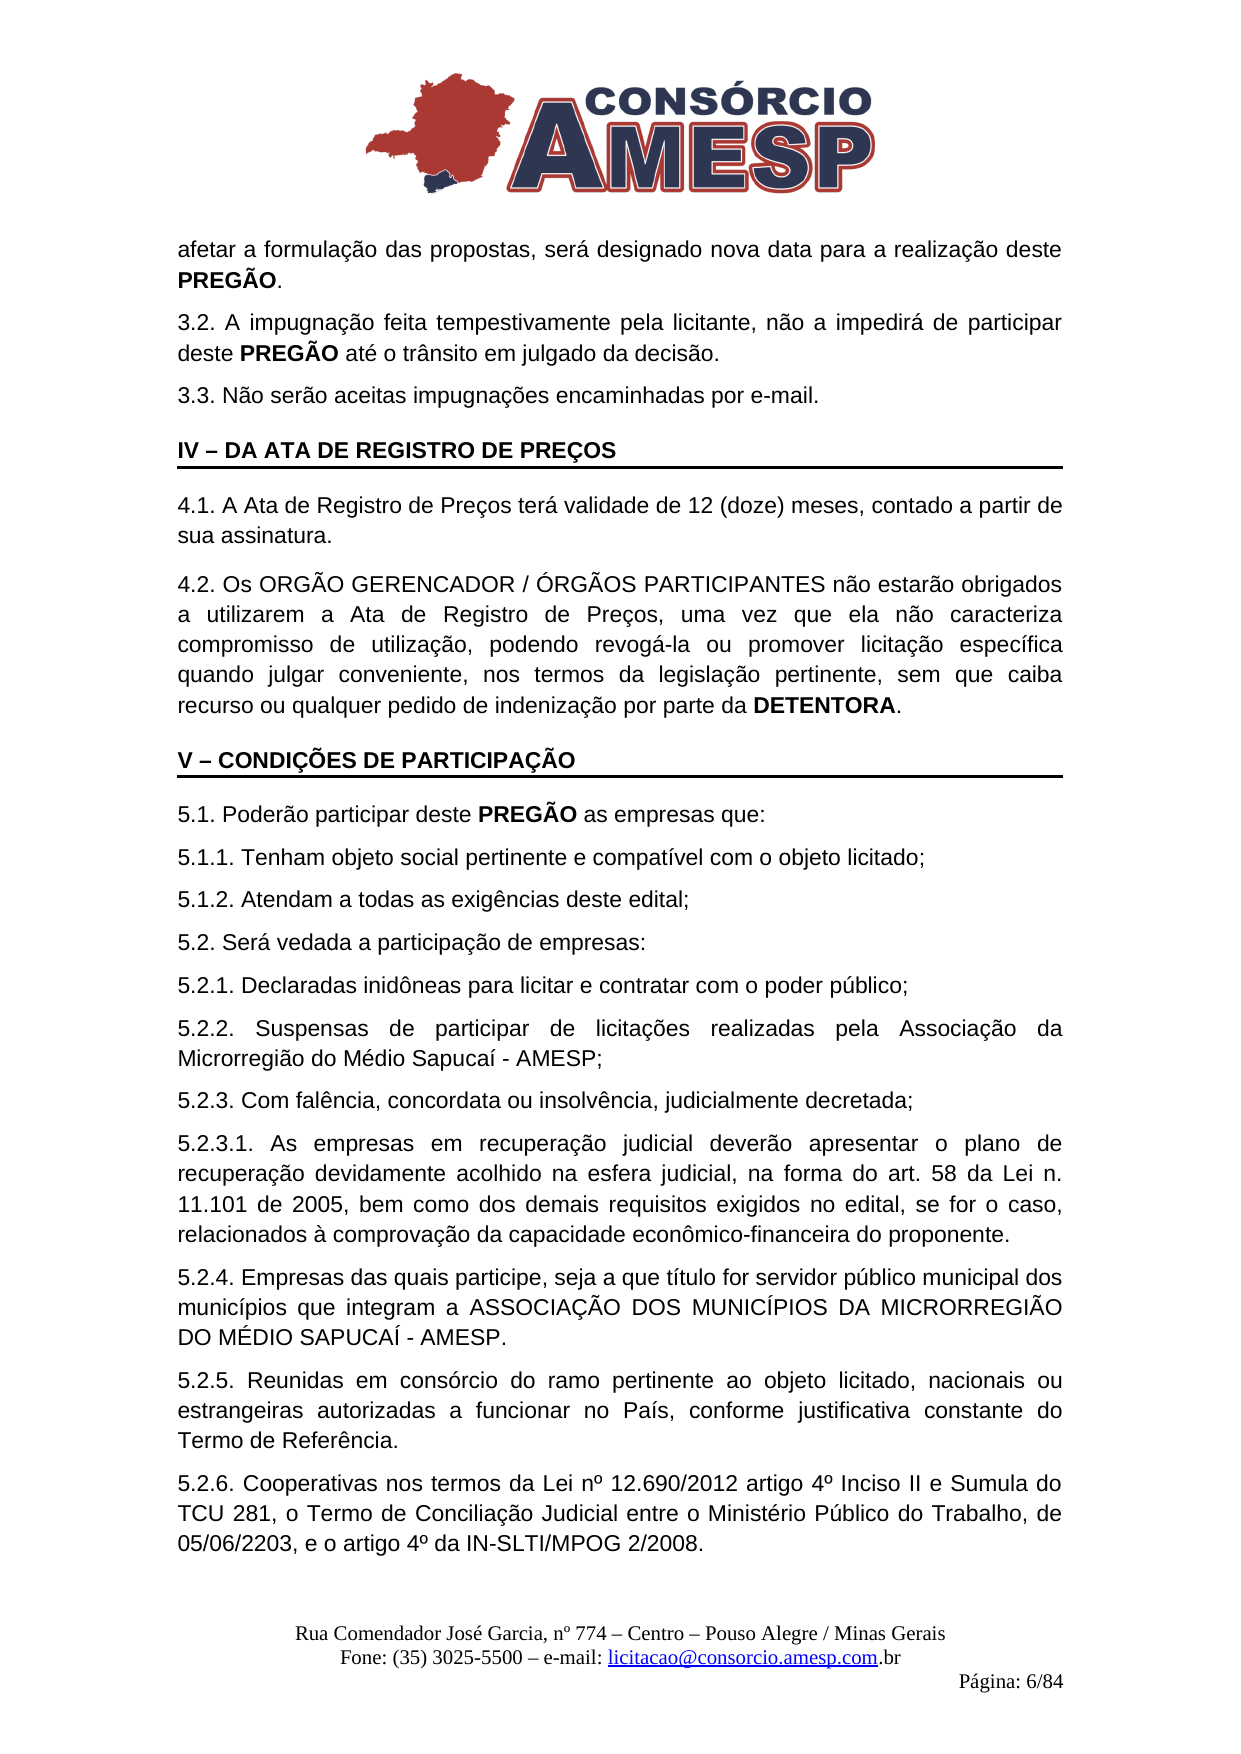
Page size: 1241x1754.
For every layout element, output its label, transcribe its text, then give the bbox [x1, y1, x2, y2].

text 5.2.1. Declaradas inidôneas para licitar e contratar com o poder público; [177, 972, 1063, 998]
text 4.1. A Ata de Registro de Preços terá validade de 12 (doze) meses, contado a partir de sua assinatura. [177, 492, 1063, 548]
text 5.1.1. Tenham objeto social pertinente e compatível com o objeto licitado; [177, 844, 1063, 870]
text 4.2. Os ORGÃO GERENCADOR / ÓRGÃOS PARTICIPANTES não estarão obrigados a utilizarem a Ata de Registro de Preços, uma vez que ela não caracteriza compromisso de utilização, podendo revogá-la ou promover licitação específica quando julgar conveniente, nos termos da legislação pertinente, sem que caiba recurso ou qualquer pedido de indenização por parte da DETENTORA. [177, 571, 1063, 718]
text 3.2. A impugnação feita tempestivamente pela licitante, não a impedirá de participar deste PREGÃO até o trânsito em julgado da decisão. [177, 309, 1063, 366]
text 5.1. Poderão participar deste PREGÃO as empresas que: [177, 801, 1063, 827]
text V – CONDIÇÕES DE PARTICIPAÇÃO [177, 747, 1063, 775]
text 3.3. Não serão aceitas impugnações encaminhadas por e-mail. [177, 382, 1063, 408]
text 5.2.2. Suspensas de participar de licitações realizadas pela Associação da Microrregião do Médio Sapucaí - AMESP; [177, 1014, 1063, 1071]
text 5.1.2. Atendam a todas as exigências deste edital; [177, 886, 1063, 913]
text 5.2.5. Reunidas em consórcio do ramo pertinente ao objeto licitado, nacionais ou estrangeiras autorizadas a funcionar no País, conforme justificativa constante do Termo de Referência. [177, 1367, 1063, 1453]
text 5.2.6. Cooperativas nos termos da Lei nº 12.690/2012 artigo 4º Inciso II e Sumula do TCU 281, o Termo de Conciliação Judicial entre o Ministério Público do Trabalho, de 05/06/2203, e o artigo 4º da IN-SLTI/MPOG 2/2008. [177, 1470, 1063, 1556]
text 5.2.3.1. As empresas em recuperação judicial deverão apresentar o plano de recuperação devidamente acolhido na esfera judicial, na forma do art. 58 da Lei n. 11.101 de 2005, bem como dos demais requisitos exigidos no edital, se for o caso, relacionados à comprovação da capacidade econômico-financeira do proponente. [177, 1130, 1063, 1247]
text 5.2.3. Com falência, concordata ou insolvência, judicialmente decretada; [177, 1087, 1063, 1114]
text 5.2. Será vedada a participação de empresas: [177, 929, 1063, 955]
picture [365, 73, 875, 194]
text IV – DA ATA DE REGISTRO DE PREÇOS [177, 437, 1063, 466]
text afetar a formulação das propostas, será designado nova data para a realização deste PREGÃO. [177, 236, 1063, 293]
text 5.2.4. Empresas das quais participe, seja a que título for servidor público municipal dos municípios que integram a ASSOCIAÇÃO DOS MUNICÍPIOS DA MICRORREGIÃO DO MÉDIO SAPUCAÍ - AMESP. [177, 1263, 1063, 1350]
